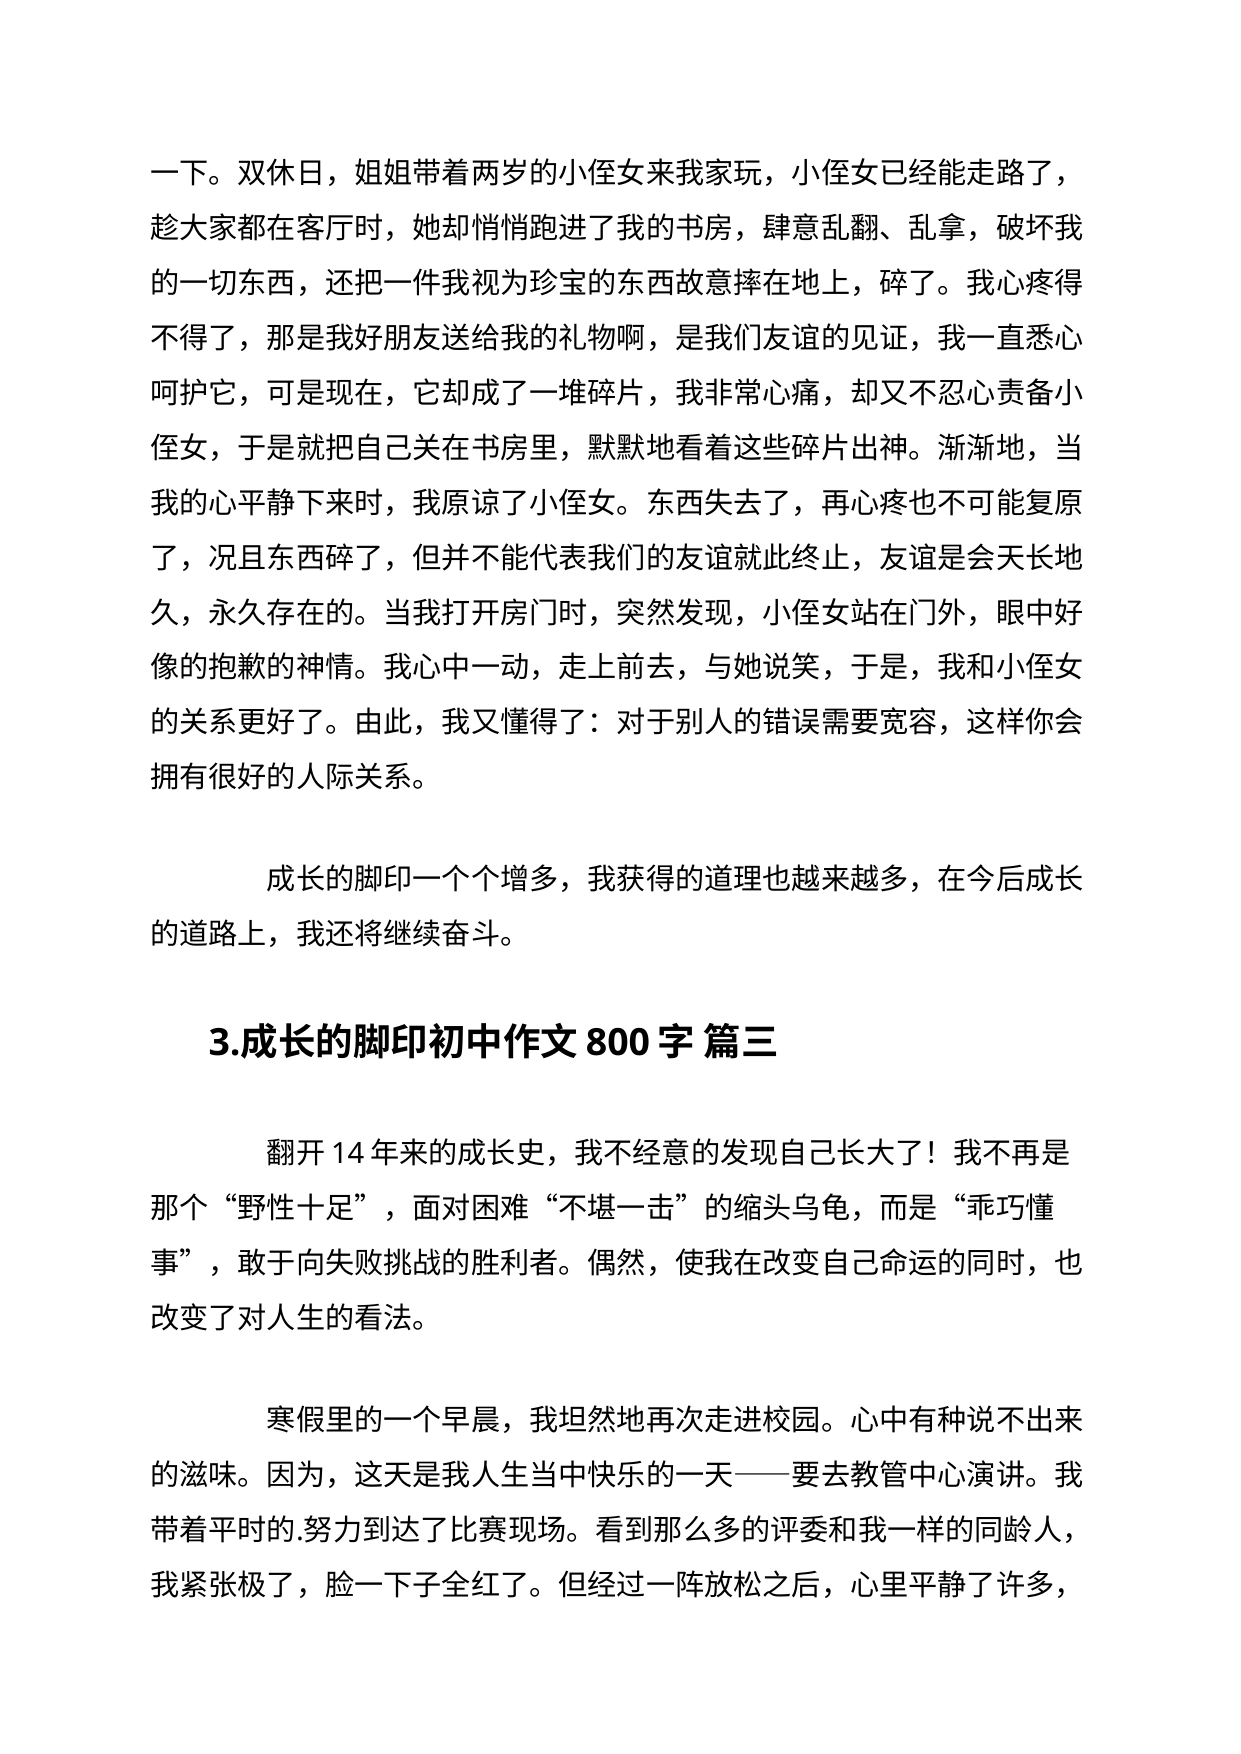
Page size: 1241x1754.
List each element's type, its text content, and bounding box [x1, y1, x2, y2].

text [150, 150, 1090, 796]
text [150, 1396, 1090, 1603]
text 成长的脚印一个个增多，我获得的道理也越来越多，在今后成长的道路上，我还将继续奋斗。 [150, 856, 1090, 953]
text 3.成长的脚印初中作文800字 篇三 [150, 1012, 1090, 1067]
text 翻开14年来的成长史，我不经意的发现自己长大了！我不再是那个“野性十足”，面对困难“不堪一击”的缩头乌龟，而是“乖巧懂事”，敢于向失败挑战的胜利者。偶然，使我在改变自己命运的同时，也改变了对人生的看法。 [150, 1130, 1090, 1337]
